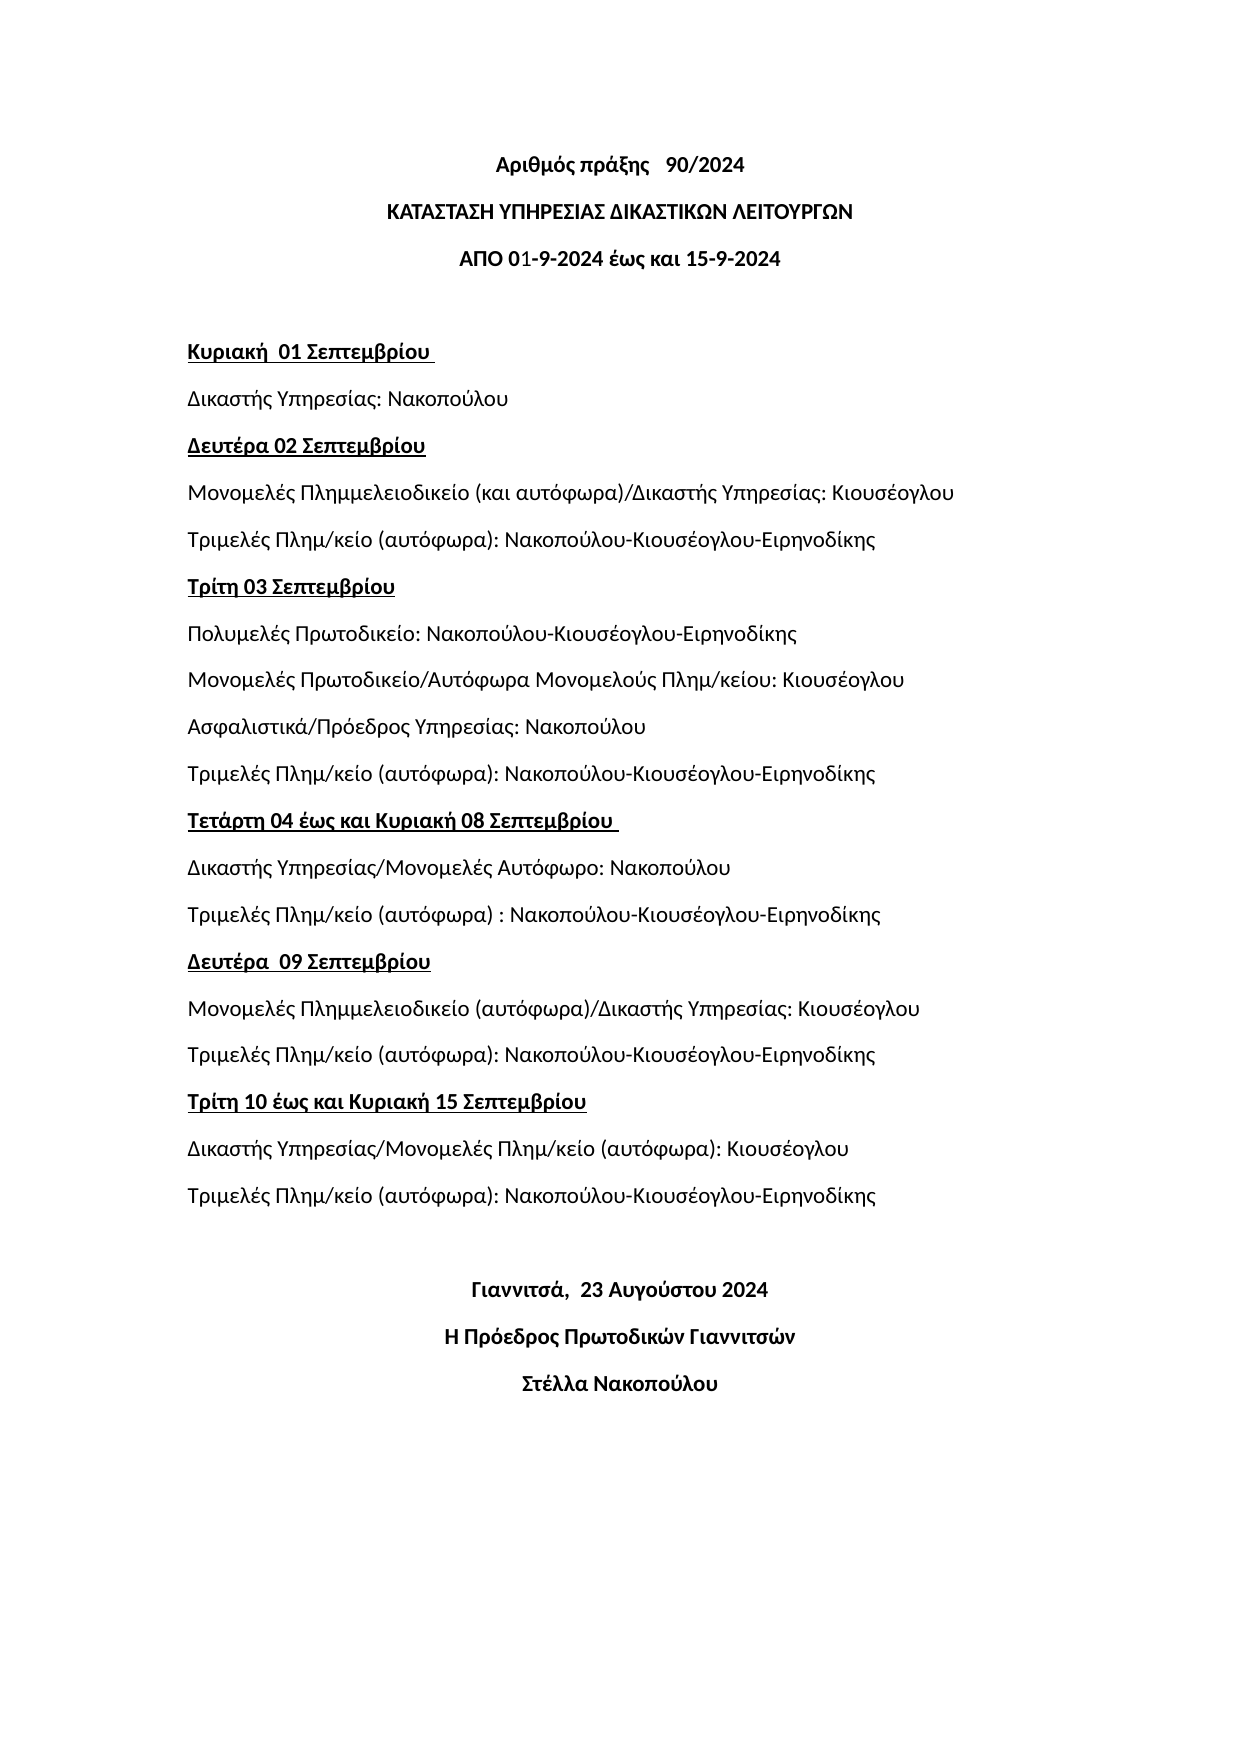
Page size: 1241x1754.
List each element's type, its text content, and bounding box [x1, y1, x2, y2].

text Ασφαλιστικά/Πρόεδρος Υπηρεσίας: Νακοπούλου [187, 712, 1053, 741]
text Τρίτη 03 Σεπτεμβρίου [187, 572, 1053, 600]
text ΚΑΤΑΣΤΑΣΗ ΥΠΗΡΕΣΙΑΣ ΔΙΚΑΣΤΙΚΩΝ ΛΕΙΤΟΥΡΓΩΝ [187, 197, 1053, 225]
text Δευτέρα 09 Σεπτεμβρίου [187, 947, 1053, 975]
text Στέλλα Νακοπούλου [187, 1369, 1053, 1397]
text Τετάρτη 04 έως και Κυριακή 08 Σεπτεμβρίου [187, 806, 1053, 834]
text Η Πρόεδρος Πρωτοδικών Γιαννιτσών [187, 1322, 1053, 1350]
text Τριμελές Πλημ/κείο (αυτόφωρα): Νακοπούλου-Κιουσέογλου-Ειρηνοδίκης [187, 525, 1053, 553]
text Δικαστής Υπηρεσίας/Μονομελές Πλημ/κείο (αυτόφωρα): Κιουσέογλου [187, 1134, 1053, 1162]
text ΑΠΟ 01-9-2024 έως και 15-9-2024 [187, 244, 1053, 272]
text Μονομελές Πρωτοδικείο/Αυτόφωρα Μονομελούς Πλημ/κείου: Κιουσέογλου [187, 666, 1053, 694]
text Τριμελές Πλημ/κείο (αυτόφωρα): Νακοπούλου-Kιουσέογλου-Ειρηνοδίκης [187, 1181, 1053, 1209]
text Γιαννιτσά, 23 Αυγούστου 2024 [187, 1275, 1053, 1303]
text Τριμελές Πλημ/κείο (αυτόφωρα): Νακοπούλου-Κιουσέογλου-Ειρηνοδίκης [187, 1041, 1053, 1069]
text Τρίτη 10 έως και Κυριακή 15 Σεπτεμβρίου [187, 1087, 1053, 1116]
text Αριθμός πράξης 90/2024 [187, 150, 1053, 178]
text Κυριακή 01 Σεπτεμβρίου [187, 337, 1053, 366]
text Τριμελές Πλημ/κείο (αυτόφωρα): Νακοπούλου-Κιουσέογλου-Ειρηνοδίκης [187, 759, 1053, 787]
text Μονομελές Πλημμελειοδικείο (αυτόφωρα)/Δικαστής Υπηρεσίας: Κιουσέογλου [187, 994, 1053, 1022]
text Δευτέρα 02 Σεπτεμβρίου [187, 431, 1053, 459]
text Δικαστής Υπηρεσίας/Μονομελές Αυτόφωρο: Νακοπούλου [187, 853, 1053, 881]
text Μονομελές Πλημμελειοδικείο (και αυτόφωρα)/Δικαστής Υπηρεσίας: Κιουσέογλου [187, 478, 1053, 506]
text Τριμελές Πλημ/κείο (αυτόφωρα) : Νακοπούλου-Κιουσέογλου-Ειρηνοδίκης [187, 900, 1053, 928]
text Πολυμελές Πρωτοδικείο: Νακοπούλου-Κιουσέογλου-Ειρηνοδίκης [187, 619, 1053, 647]
text Δικαστής Υπηρεσίας: Νακοπούλου [187, 384, 1053, 412]
